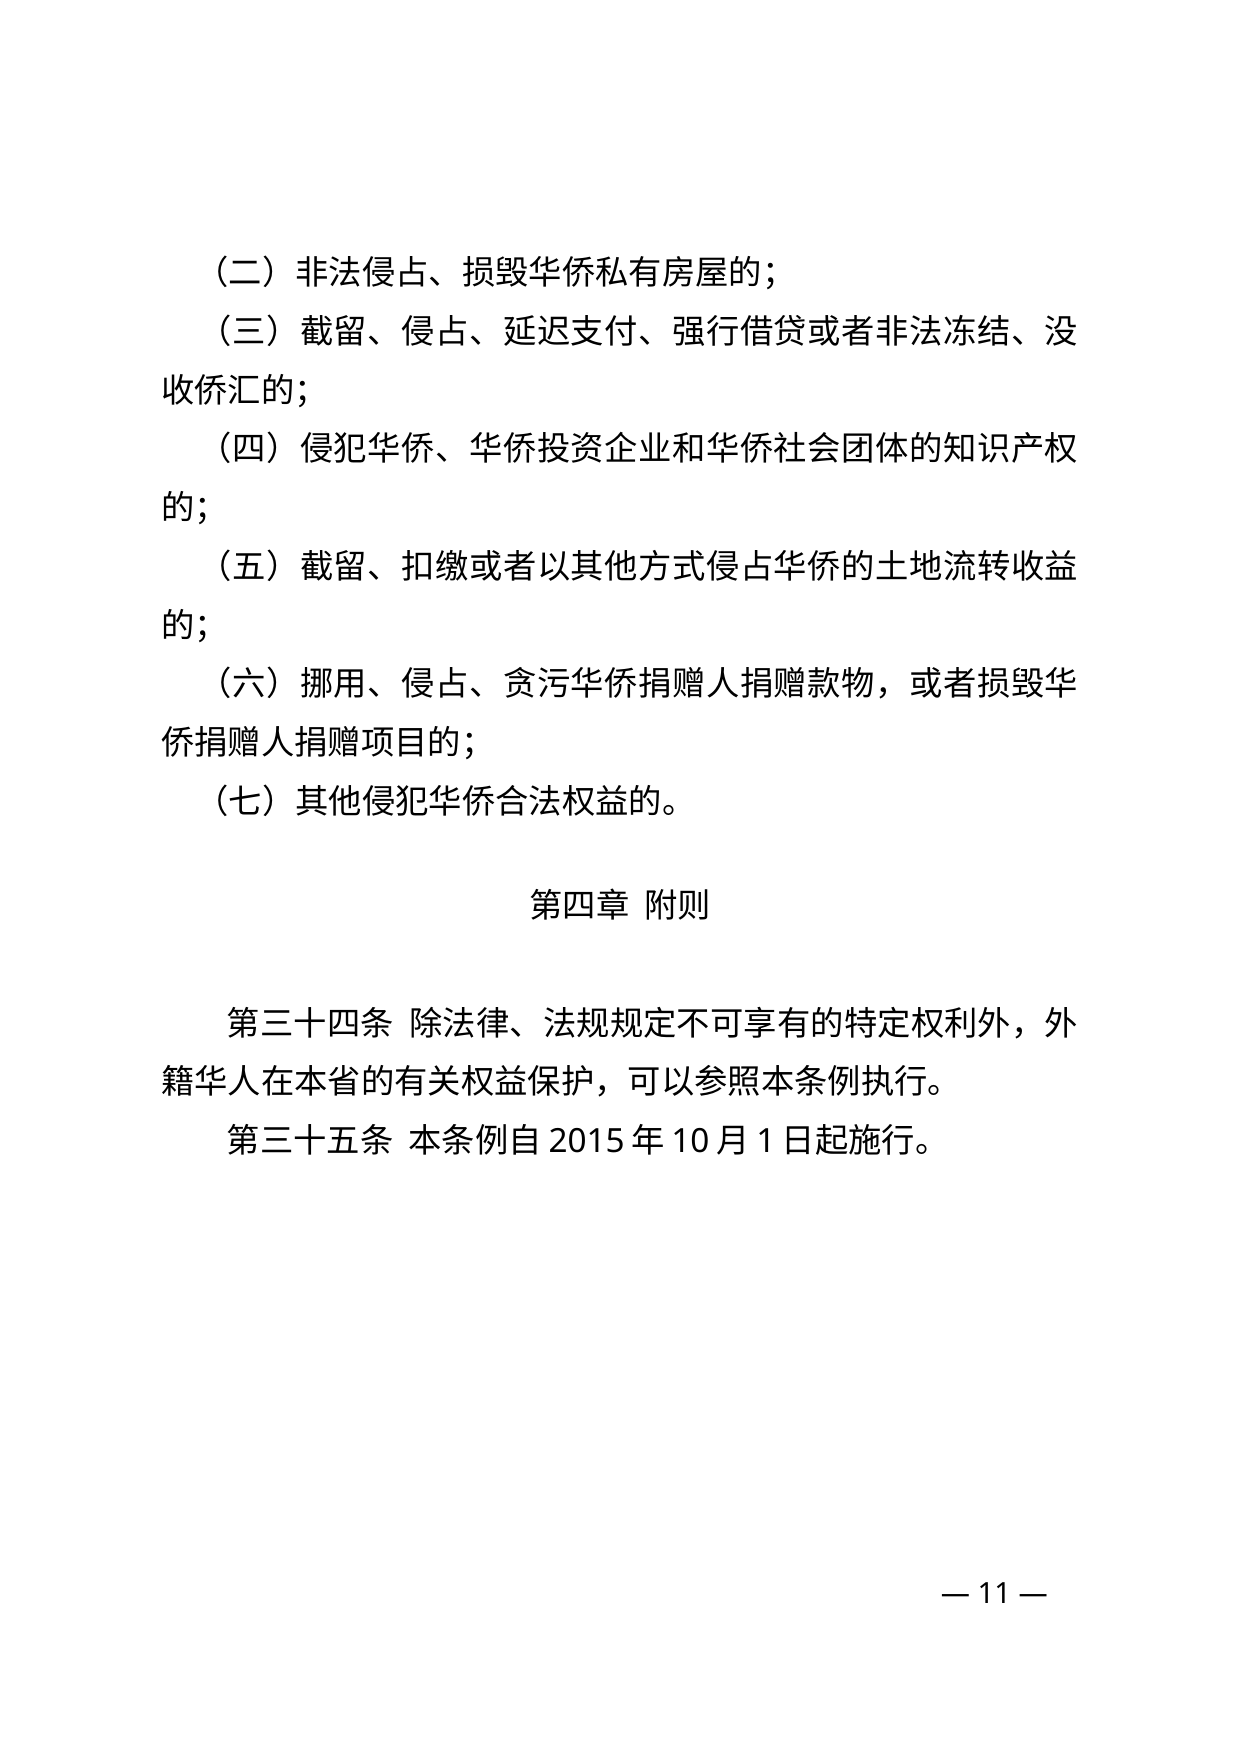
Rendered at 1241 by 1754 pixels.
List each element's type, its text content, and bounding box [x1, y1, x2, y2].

text （四）侵犯华侨、华侨投资企业和华侨社会团体的知识产权的； [161, 414, 1079, 531]
text 第三十四条 除法律、法规规定不可享有的特定权利外，外籍华人在本省的有关权益保护，可以参照本条例执行。 [161, 988, 1079, 1105]
text （五）截留、扣缴或者以其他方式侵占华侨的土地流转收益的； [161, 531, 1079, 649]
text （二）非法侵占、损毁华侨私有房屋的； [161, 237, 1079, 296]
text （六）挪用、侵占、贪污华侨捐赠人捐赠款物，或者损毁华侨捐赠人捐赠项目的； [161, 649, 1079, 766]
list 第四章 附则 [161, 870, 1079, 929]
text 第三十五条 本条例自2015年10月1日起施行。 [161, 1105, 1079, 1164]
list （七）其他侵犯华侨合法权益的。 [161, 766, 1079, 825]
text （三）截留、侵占、延迟支付、强行借贷或者非法冻结、没收侨汇的； [161, 296, 1079, 414]
